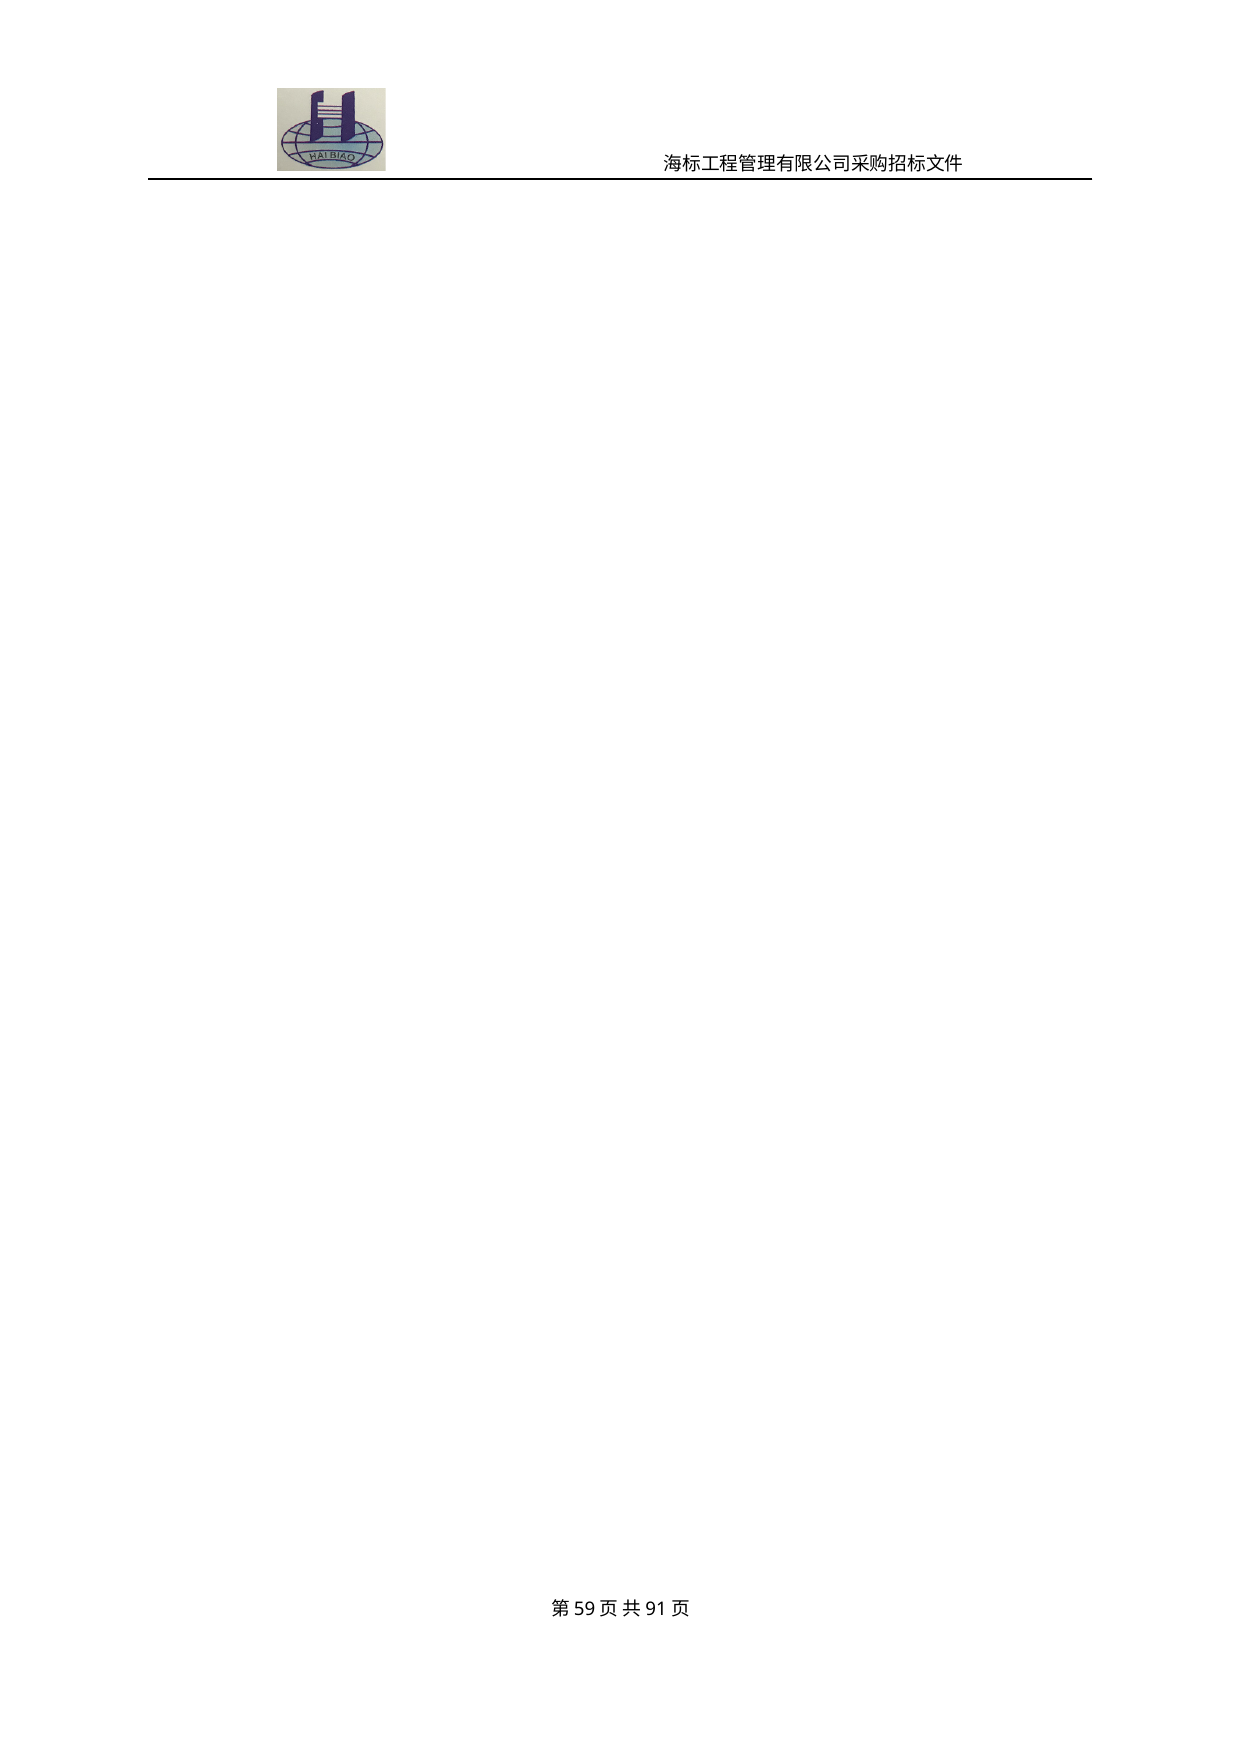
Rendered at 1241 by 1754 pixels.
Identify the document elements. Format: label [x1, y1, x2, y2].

picture [277, 88, 386, 171]
